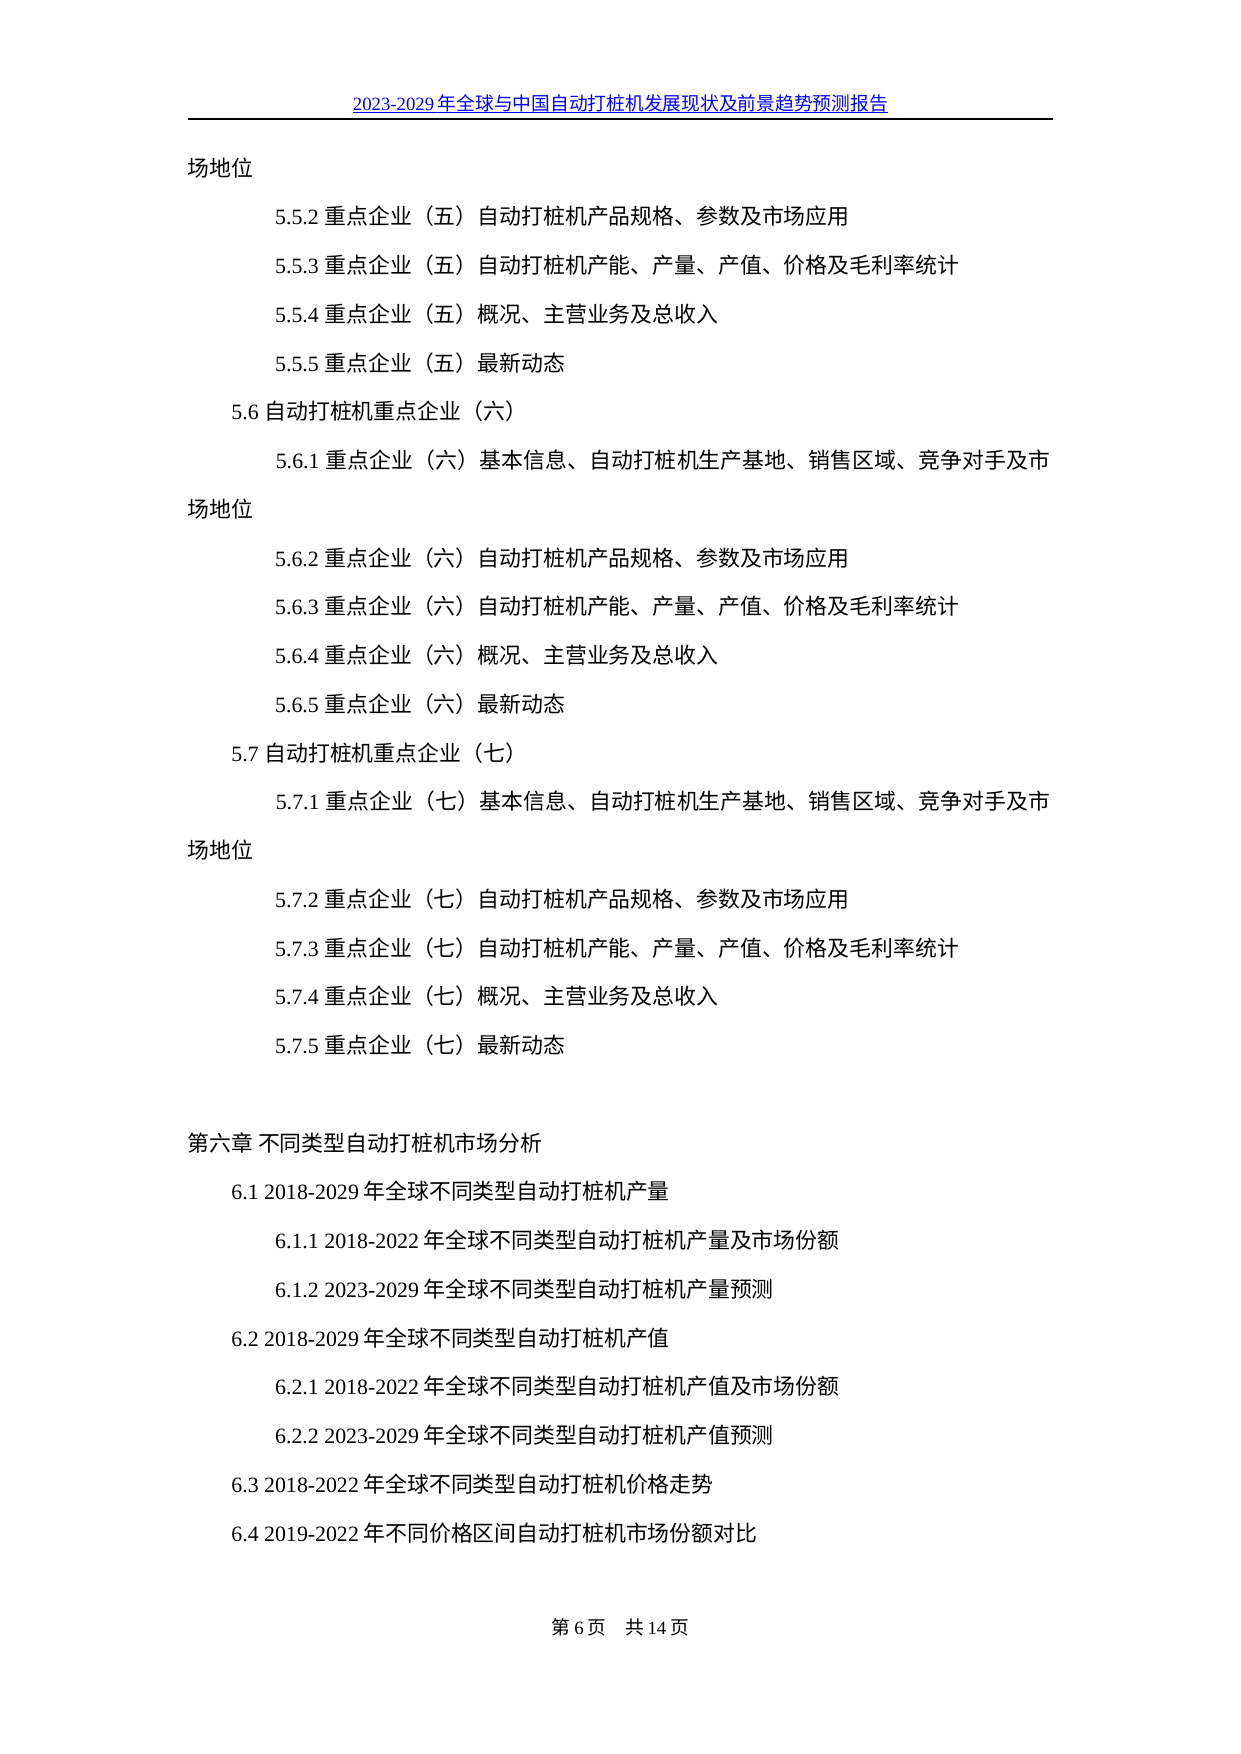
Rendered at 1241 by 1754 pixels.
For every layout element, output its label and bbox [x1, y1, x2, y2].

text [187, 150, 1053, 1548]
